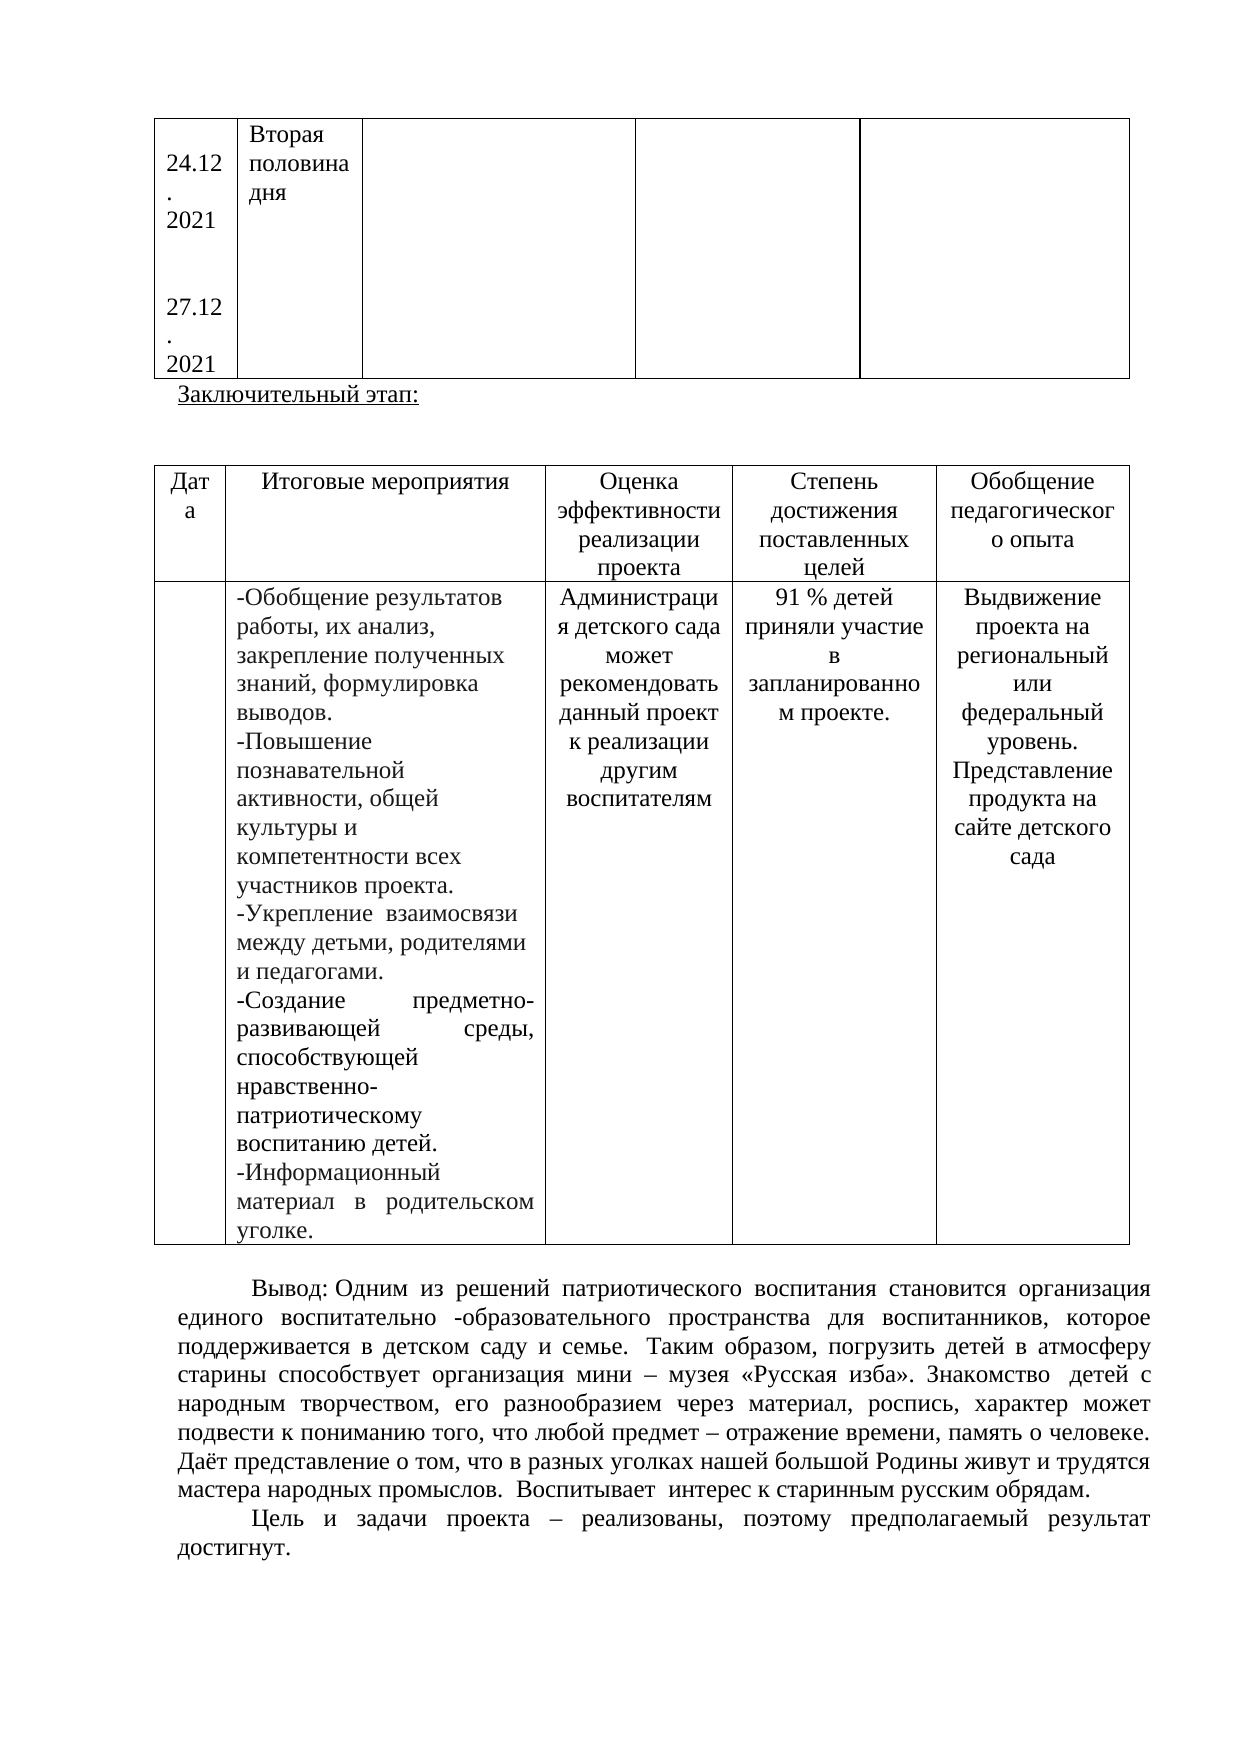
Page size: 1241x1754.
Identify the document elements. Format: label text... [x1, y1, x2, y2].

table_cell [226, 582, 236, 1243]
table_header Итоговые мероприятия [226, 466, 545, 581]
text Цель и задачи проекта – реализованы, поэтому предполагаемый результат достигнут. [177, 1503, 1152, 1561]
table_cell Администрация детского сада может рекомендовать данный проект к реализации другим воспитателям [546, 582, 732, 1243]
table_header Дата [155, 466, 225, 581]
text Вывод: Одним из решений патриотического воспитания становится организация единого воспитательно -образовательного пространства для воспитанников, которое поддерживается в детском саду и семье. Таким образом, погрузить детей в атмосферу старины способствует организация мини – музея «Русская изба». Знакомство детей с народным творчеством, его разнообразием через материал, роспись, характер может подвести к пониманию того, что любой предмет – отражение времени, память о человеке. Даёт представление о том, что в разных уголках нашей большой Родины живут и трудятся мастера народных промыслов. Воспитывает интерес к старинным русским обрядам. [177, 1273, 1152, 1503]
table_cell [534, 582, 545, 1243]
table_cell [363, 119, 635, 378]
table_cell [155, 119, 237, 378]
table_cell [155, 582, 225, 1243]
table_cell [861, 119, 1129, 378]
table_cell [238, 119, 362, 378]
table_cell 91 % детей приняли участие в запланированном проекте. [733, 582, 936, 1243]
table_cell Выдвижение проекта на региональный или федеральный уровень. Представление продукта на сайте детского сада [937, 582, 1129, 1243]
text Заключительный этап: [177, 379, 1152, 408]
table_header Обобщение педагогического опыта [937, 466, 1129, 581]
table_header Оценка эффективности реализации проекта [546, 466, 732, 581]
table_header Степень достижения поставленных целей [733, 466, 936, 581]
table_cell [636, 119, 859, 378]
